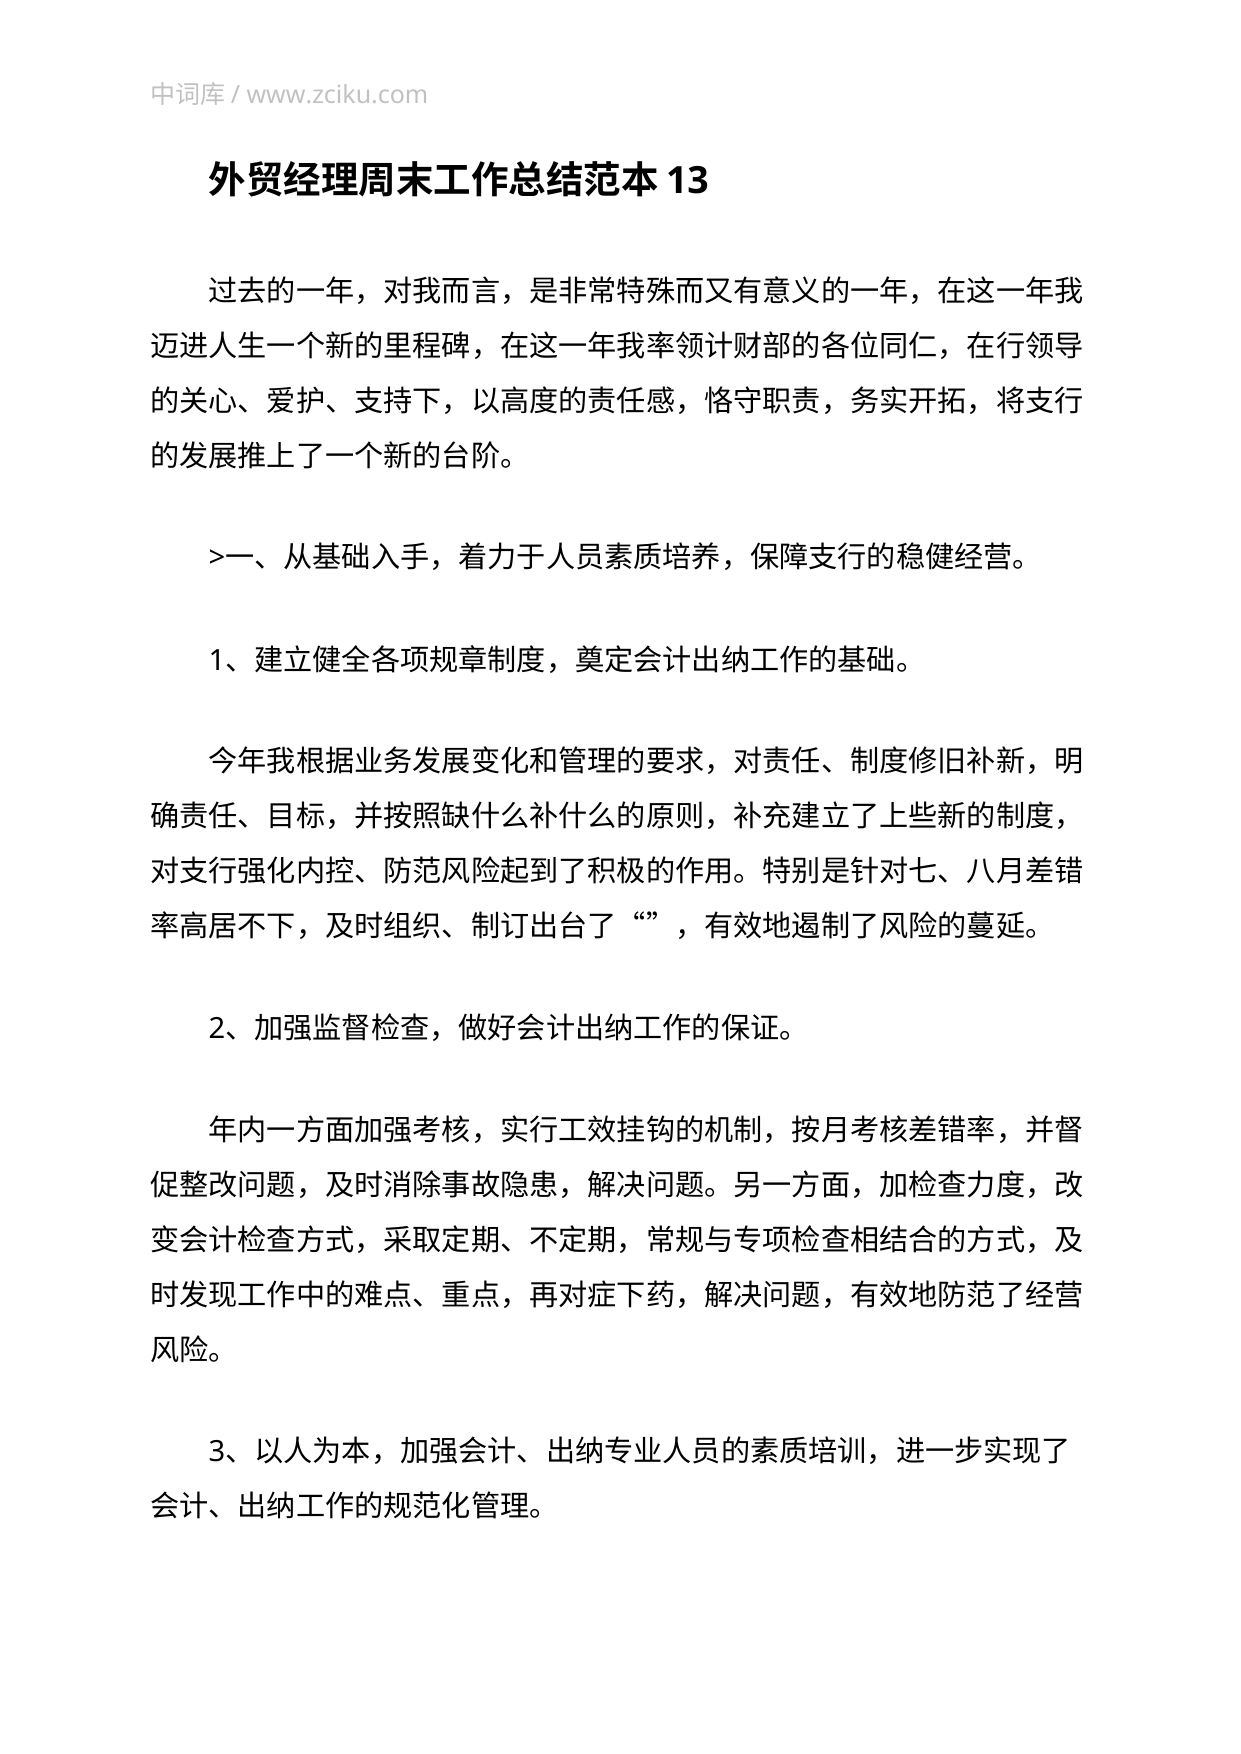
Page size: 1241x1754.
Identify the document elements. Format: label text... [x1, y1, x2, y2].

text 过去的一年，对我而言，是非常特殊而又有意义的一年，在这一年我迈进人生一个新的里程碑，在这一年我率领计财部的各位同仁，在行领导的关心、爱护、支持下，以高度的责任感，恪守职责，务实开拓，将支行的发展推上了一个新的台阶。 [150, 268, 1090, 474]
text >一、从基础入手，着力于人员素质培养，保障支行的稳健经营。 [150, 534, 1090, 576]
text 2、加强监督检查，做好会计出纳工作的保证。 [150, 1004, 1090, 1047]
text 3、以人为本，加强会计、出纳专业人员的素质培训，进一步实现了会计、出纳工作的规范化管理。 [150, 1428, 1090, 1525]
text 1、建立健全各项规章制度，奠定会计出纳工作的基础。 [150, 636, 1090, 678]
text 年内一方面加强考核，实行工效挂钩的机制，按月考核差错率，并督促整改问题，及时消除事故隐患，解决问题。另一方面，加检查力度，改变会计检查方式，采取定期、不定期，常规与专项检查相结合的方式，及时发现工作中的难点、重点，再对症下药，解决问题，有效地防范了经营风险。 [150, 1106, 1090, 1368]
text 今年我根据业务发展变化和管理的要求，对责任、制度修旧补新，明确责任、目标，并按照缺什么补什么的原则，补充建立了上些新的制度，对支行强化内控、防范风险起到了积极的作用。特别是针对七、八月差错率高居不下，及时组织、制订出台了“”，有效地遏制了风险的蔓延。 [150, 738, 1090, 945]
text 外贸经理周末工作总结范本13 [150, 150, 1090, 204]
